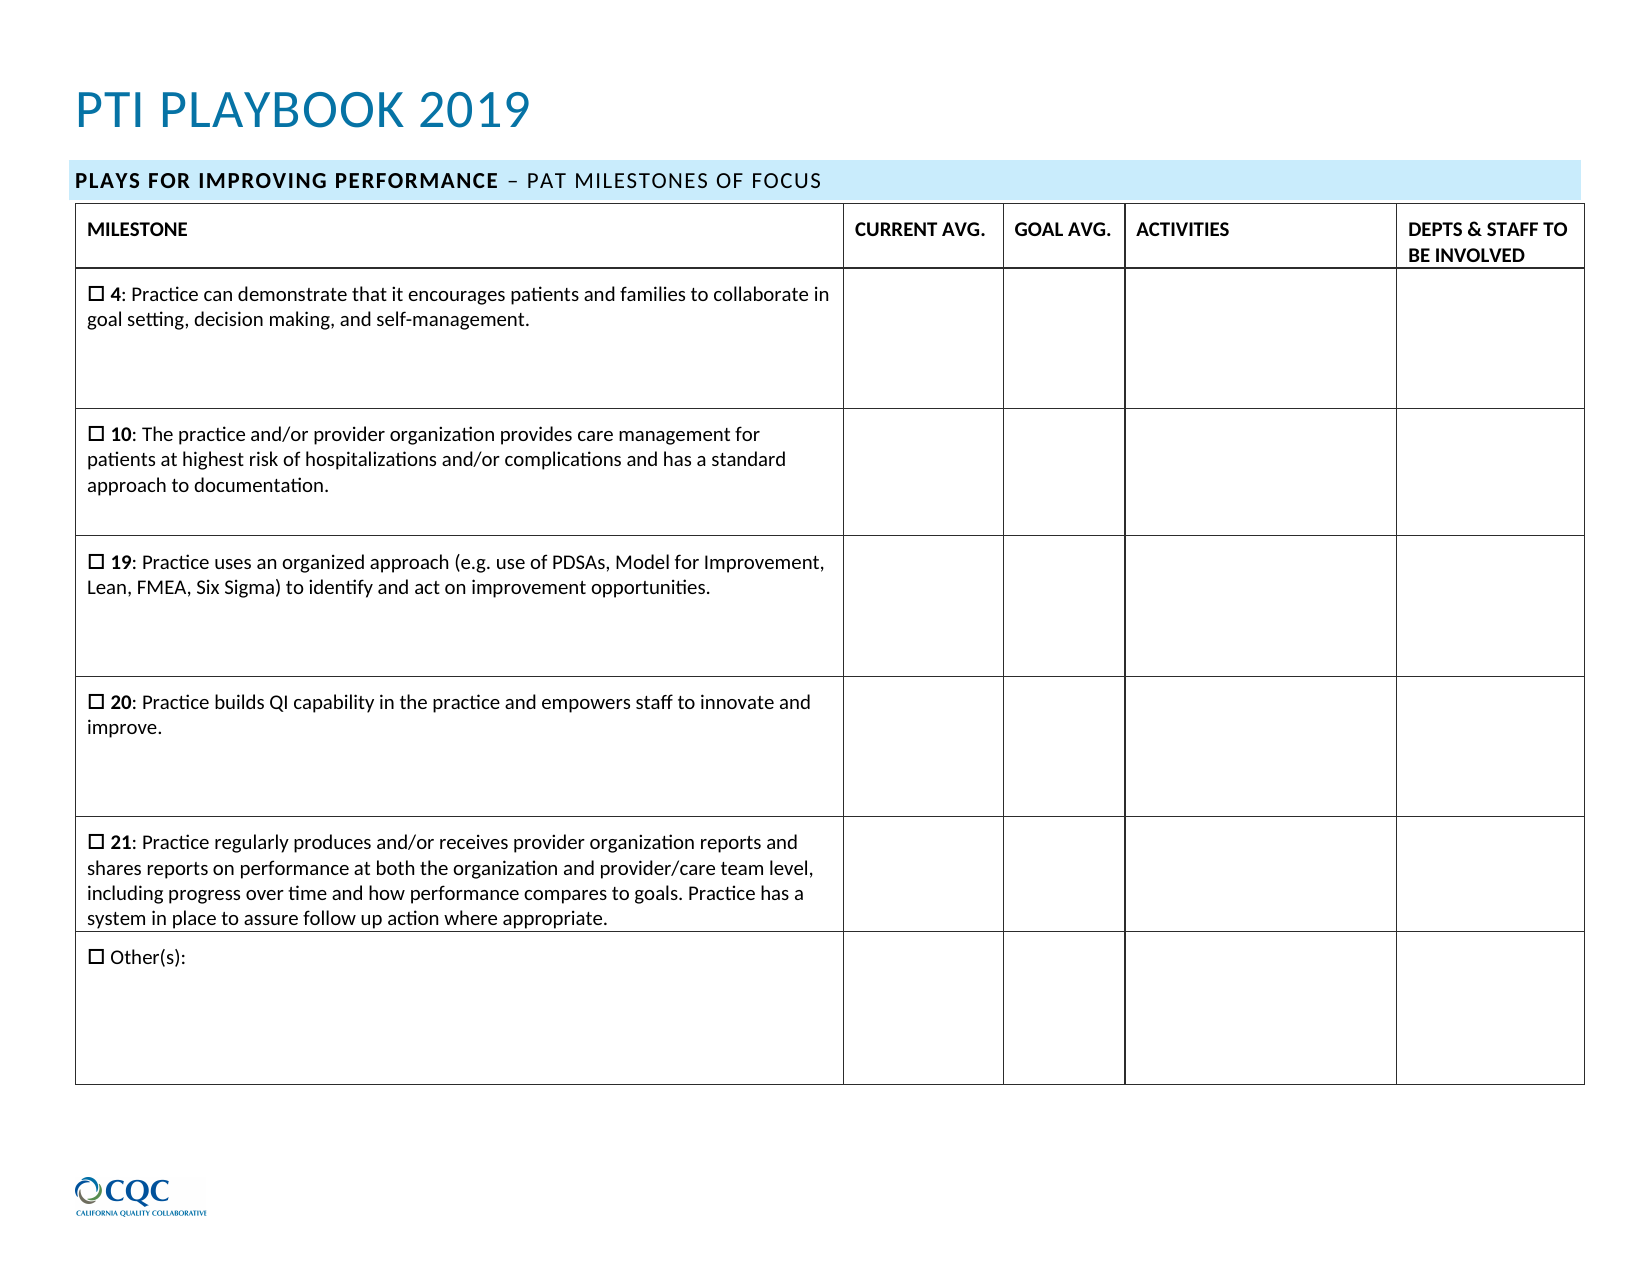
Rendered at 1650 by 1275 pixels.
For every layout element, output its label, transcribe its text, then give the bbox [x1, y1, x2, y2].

table_cell [1004, 536, 1124, 676]
table_cell [844, 409, 1003, 535]
table_cell [1004, 817, 1124, 931]
table_cell [1126, 536, 1396, 676]
table_cell [1126, 269, 1396, 408]
table_cell [844, 269, 1003, 408]
table_cell 4: Practice can demonstrate that it encourages patients and families to collaborate in goal setting, decision making, and self-management. [76, 269, 843, 408]
table_cell [1397, 677, 1584, 816]
picture [75, 1177, 207, 1217]
table_cell [844, 932, 1003, 1084]
table_header ACTIVITIES [1126, 204, 1396, 267]
table_cell [844, 817, 1003, 931]
table_cell [1397, 409, 1584, 535]
table_cell [1397, 932, 1584, 1084]
table_cell Other(s): [76, 932, 843, 1084]
table_cell 10: The practice and/or provider organization provides care management for patients at highest risk of hospitalizations and/or complications and has a standard approach to documentation. [76, 409, 843, 535]
table_cell [844, 677, 1003, 816]
table_header GOAL AVG. [1004, 204, 1124, 267]
table_cell 19: Practice uses an organized approach (e.g. use of PDSAs, Model for Improvement, Lean, FMEA, Six Sigma) to identify and act on improvement opportunities. [76, 536, 843, 676]
table_cell 20: Practice builds QI capability in the practice and empowers staff to innovate and improve. [76, 677, 843, 816]
table_header DEPTS & STAFF TO BE INVOLVED [1397, 204, 1584, 267]
table_cell [844, 536, 1003, 676]
table_cell [1126, 932, 1396, 1084]
table_cell [1126, 409, 1396, 535]
table_cell [1004, 269, 1124, 408]
table_cell [1004, 932, 1124, 1084]
table_header CURRENT AVG. [844, 204, 1003, 267]
table_cell [1126, 817, 1396, 931]
table_cell [1004, 409, 1124, 535]
table_header MILESTONE [76, 204, 843, 267]
table_cell [1397, 817, 1584, 931]
subtitle plays for improving performance – pat milestones of focus [75, 166, 1575, 194]
table_cell [1397, 536, 1584, 676]
table_cell 21: Practice regularly produces and/or receives provider organization reports and shares reports on performance at both the organization and provider/care team level, including progress over time and how performance compares to goals. Practice has a system in place to assure follow up action where appropriate. [76, 817, 843, 931]
table_cell [1004, 677, 1124, 816]
table_cell [1397, 269, 1584, 408]
table_cell [1126, 677, 1396, 816]
